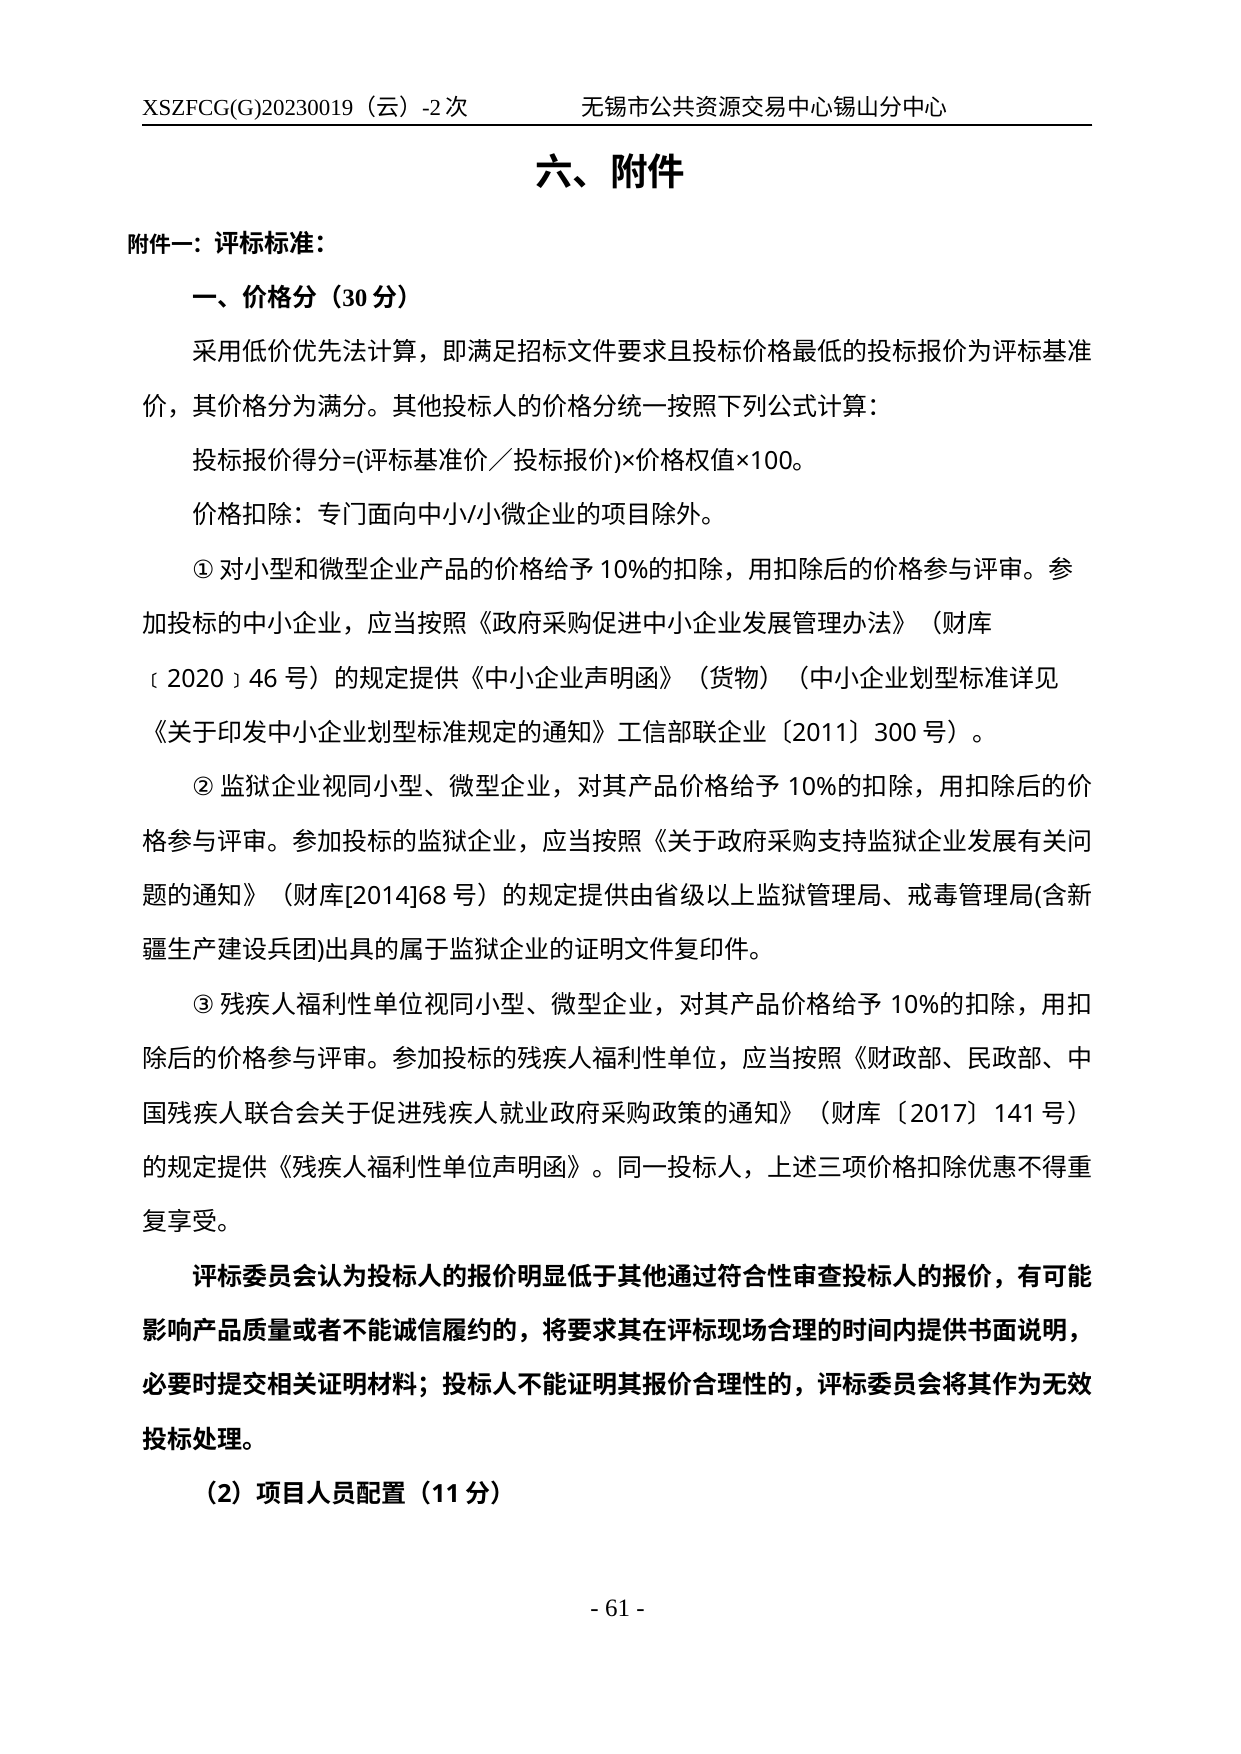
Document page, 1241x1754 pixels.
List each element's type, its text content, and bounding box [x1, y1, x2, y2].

text 评标委员会认为投标人的报价明显低于其他通过符合性审查投标人的报价，有可能影响产品质量或者不能诚信履约的，将要求其在评标现场合理的时间内提供书面说明，必要时提交相关证明材料；投标人不能证明其报价合理性的，评标委员会将其作为无效投标处理。 [142, 1256, 1092, 1456]
text 附件一：评标标准： [127, 223, 1092, 259]
text 采用低价优先法计算，即满足招标文件要求且投标价格最低的投标报价为评标基准价，其价格分为满分。其他投标人的价格分统一按照下列公式计算： [142, 332, 1092, 422]
text ①对小型和微型企业产品的价格给予10%的扣除，用扣除后的价格参与评审。参加投标的中小企业，应当按照《政府采购促进中小企业发展管理办法》（财库﹝2020﹞46 号）的规定提供《中小企业声明函》（货物）（中小企业划型标准详见《关于印发中小企业划型标准规定的通知》工信部联企业〔2011〕300号）。 [142, 549, 1092, 749]
text ②监狱企业视同小型、微型企业，对其产品价格给予10%的扣除，用扣除后的价格参与评审。参加投标的监狱企业，应当按照《关于政府采购支持监狱企业发展有关问题的通知》（财库[2014]68号）的规定提供由省级以上监狱管理局、戒毒管理局(含新疆生产建设兵团)出具的属于监狱企业的证明文件复印件。 [142, 767, 1092, 966]
text 六、附件 [127, 142, 1092, 196]
text 价格扣除：专门面向中小/小微企业的项目除外。 [142, 495, 1092, 531]
text 一、价格分（30分） [142, 277, 1092, 314]
text 投标报价得分=(评标基准价／投标报价)×价格权值×100。 [142, 441, 1092, 477]
text （2）项目人员配置（11分） [142, 1474, 1092, 1510]
text ③残疾人福利性单位视同小型、微型企业，对其产品价格给予10%的扣除，用扣除后的价格参与评审。参加投标的残疾人福利性单位，应当按照《财政部、民政部、中国残疾人联合会关于促进残疾人就业政府采购政策的通知》（财库〔2017〕141号）的规定提供《残疾人福利性单位声明函》。同一投标人，上述三项价格扣除优惠不得重复享受。 [142, 984, 1092, 1238]
